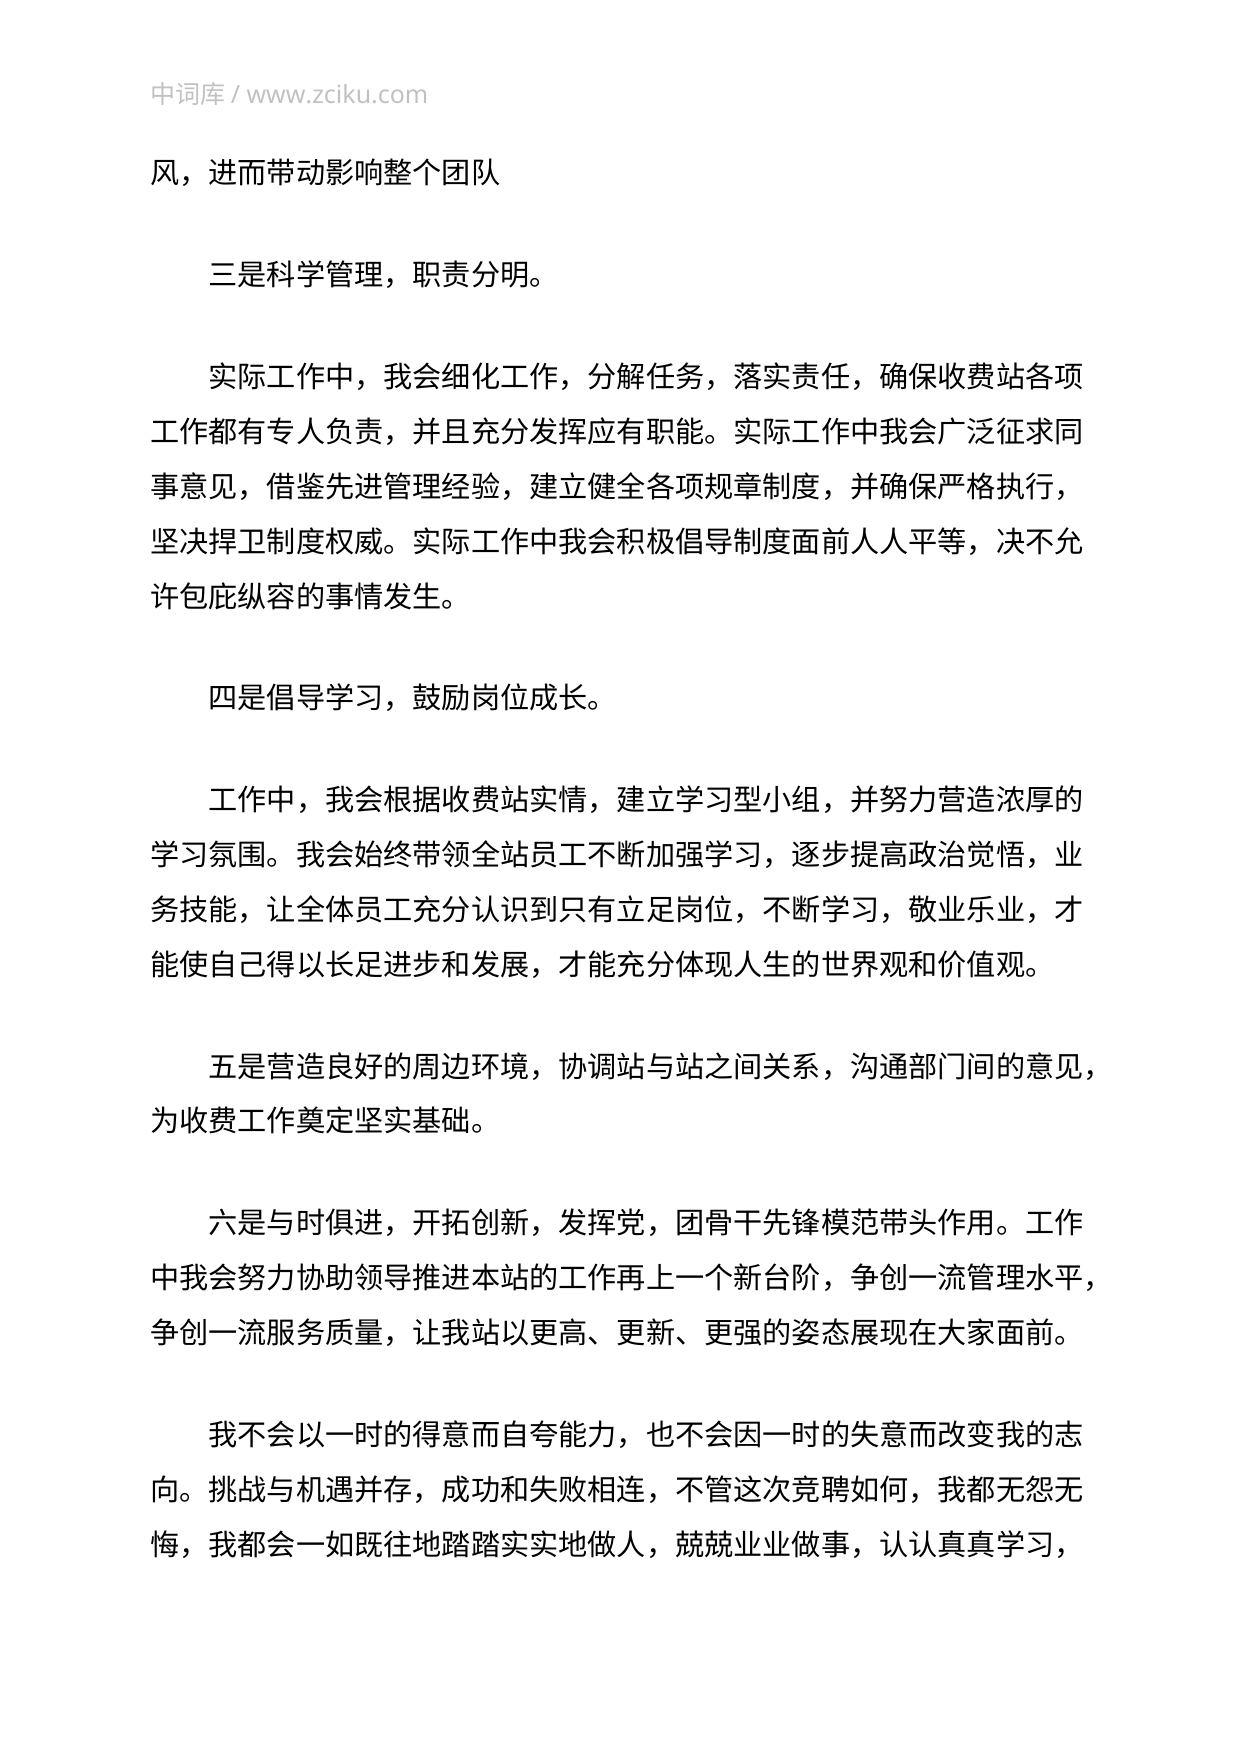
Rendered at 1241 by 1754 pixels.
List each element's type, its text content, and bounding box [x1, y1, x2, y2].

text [150, 1411, 1090, 1563]
text 五是营造良好的周边环境，协调站与站之间关系，沟通部门间的意见，为收费工作奠定坚实基础。 [150, 1043, 1090, 1140]
text 三是科学管理，职责分明。 [150, 252, 1090, 294]
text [150, 150, 1090, 192]
text 四是倡导学习，鼓励岗位成长。 [150, 675, 1090, 717]
text 六是与时俱进，开拓创新，发挥党，团骨干先锋模范带头作用。工作中我会努力协助领导推进本站的工作再上一个新台阶，争创一流管理水平，争创一流服务质量，让我站以更高、更新、更强的姿态展现在大家面前。 [150, 1200, 1090, 1352]
text 工作中，我会根据收费站实情，建立学习型小组，并努力营造浓厚的学习氛围。我会始终带领全站员工不断加强学习，逐步提高政治觉悟，业务技能，让全体员工充分认识到只有立足岗位，不断学习，敬业乐业，才能使自己得以长足进步和发展，才能充分体现人生的世界观和价值观。 [150, 777, 1090, 984]
text 实际工作中，我会细化工作，分解任务，落实责任，确保收费站各项工作都有专人负责，并且充分发挥应有职能。实际工作中我会广泛征求同事意见，借鉴先进管理经验，建立健全各项规章制度，并确保严格执行，坚决捍卫制度权威。实际工作中我会积极倡导制度面前人人平等，决不允许包庇纵容的事情发生。 [150, 353, 1090, 615]
